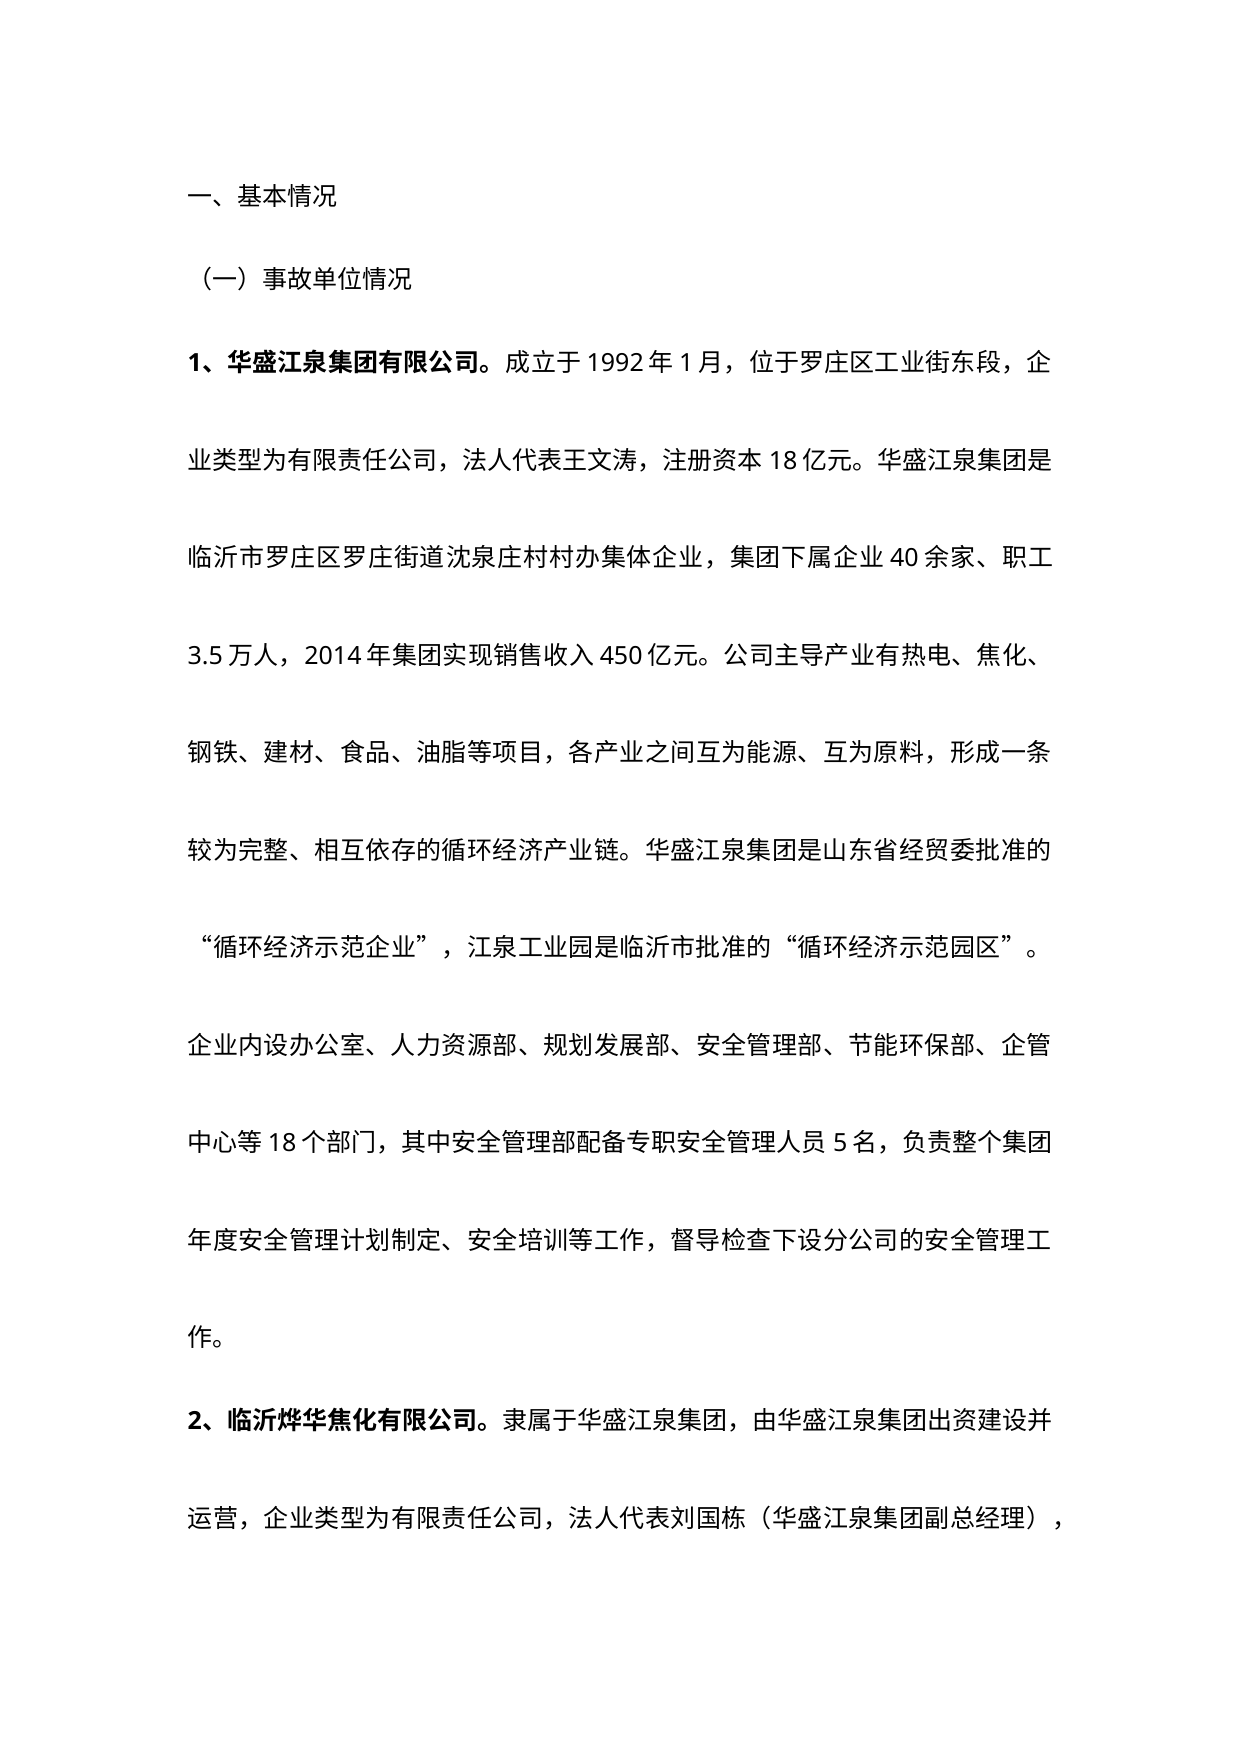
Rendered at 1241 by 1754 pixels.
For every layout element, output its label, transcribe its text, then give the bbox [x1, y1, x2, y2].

text （一）事故单位情况 [187, 245, 1053, 310]
text 一、基本情况 [187, 162, 1053, 227]
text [187, 1386, 1053, 1549]
text 1、华盛江泉集团有限公司。成立于1992年1月，位于罗庄区工业街东段，企业类型为有限责任公司，法人代表王文涛，注册资本18亿元。华盛江泉集团是临沂市罗庄区罗庄街道沈泉庄村村办集体企业，集团下属企业40余家、职工3.5万人，2014年集团实现销售收入450亿元。公司主导产业有热电、焦化、钢铁、建材、食品、油脂等项目，各产业之间互为能源、互为原料，形成一条较为完整、相互依存的循环经济产业链。华盛江泉集团是山东省经贸委批准的“循环经济示范企业”，江泉工业园是临沂市批准的“循环经济示范园区”。企业内设办公室、人力资源部、规划发展部、安全管理部、节能环保部、企管中心等18个部门，其中安全管理部配备专职安全管理人员5名，负责整个集团年度安全管理计划制定、安全培训等工作，督导检查下设分公司的安全管理工作。 [187, 328, 1053, 1368]
